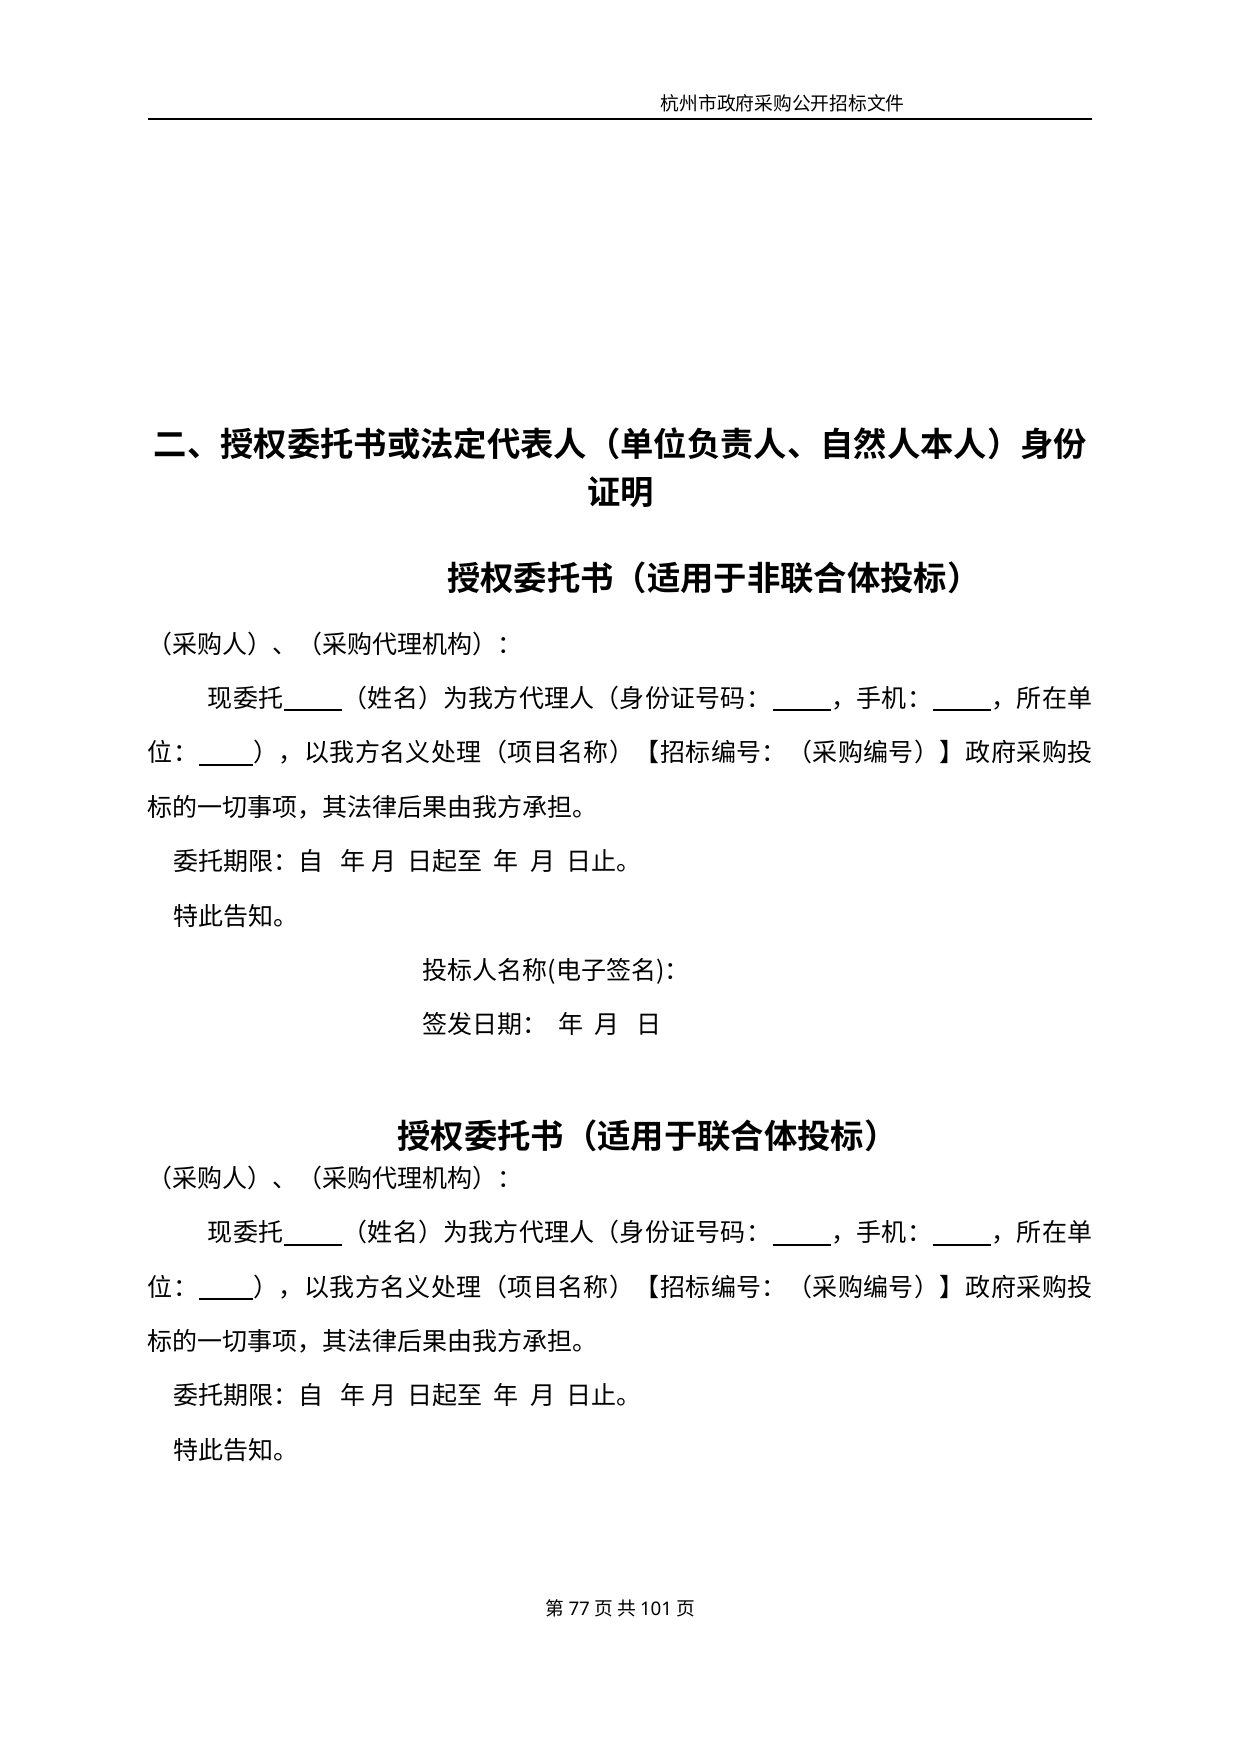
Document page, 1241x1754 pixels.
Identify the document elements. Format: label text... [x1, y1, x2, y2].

text 委托期限：自 年 月 日起至 年 月 日止。 [148, 1376, 1092, 1412]
text （采购人）、（采购代理机构）： [148, 1158, 1092, 1194]
text （采购人）、（采购代理机构）： [148, 624, 1092, 660]
text 现委托 （姓名）为我方代理人（身份证号码： ，手机： ，所在单位： ），以我方名义处理（项目名称）【招标编号：（采购编号）】政府采购投标的一切事项，其法律后果由我方承担。 [148, 1213, 1092, 1358]
text 授权委托书（适用于联合体投标） [148, 1110, 1092, 1158]
text 现委托 （姓名）为我方代理人（身份证号码： ，手机： ，所在单位： ），以我方名义处理（项目名称）【招标编号：（采购编号）】政府采购投标的一切事项，其法律后果由我方承担。 [148, 678, 1092, 823]
text 授权委托书（适用于非联合体投标） [148, 552, 1092, 600]
text 签发日期： 年 月 日 [148, 1005, 1092, 1041]
text 委托期限：自 年 月 日起至 年 月 日止。 [148, 842, 1092, 878]
text 投标人名称(电子签名)： [148, 950, 1092, 987]
text 二、授权委托书或法定代表人（单位负责人、自然人本人）身份证明 [148, 417, 1092, 514]
text 特此告知。 [148, 896, 1092, 932]
text 特此告知。 [148, 1430, 1092, 1466]
